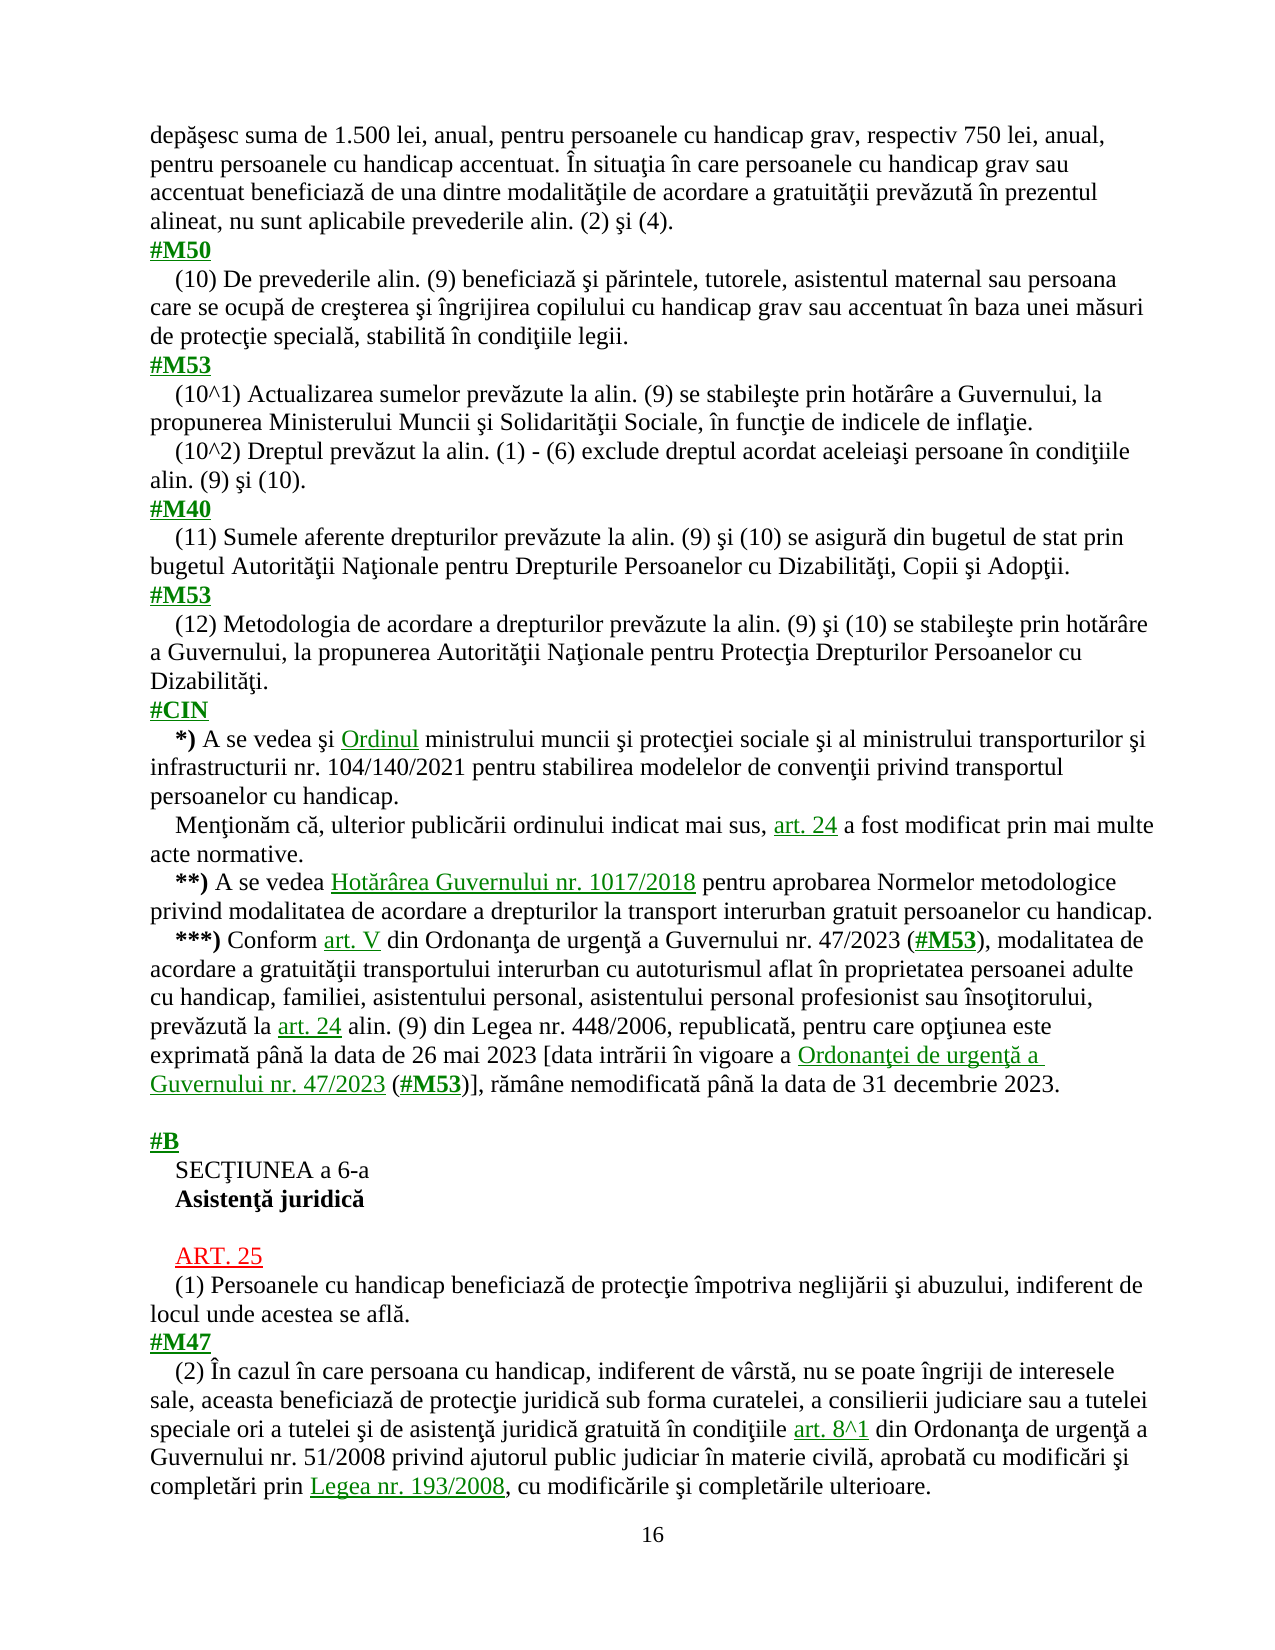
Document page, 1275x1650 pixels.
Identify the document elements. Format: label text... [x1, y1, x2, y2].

text (12) Metodologia de acordare a drepturilor prevăzute la alin. (9) şi (10) se stabileşte prin hotărâre a Guvernului, la propunerea Autorităţii Naţionale pentru Protecţia Drepturilor Persoanelor cu Dizabilităţi. [150, 609, 1155, 695]
text #B [150, 1126, 1155, 1155]
text #M53 [150, 350, 1155, 379]
text #CIN [150, 695, 1155, 724]
text (10^1) Actualizarea sumelor prevăzute la alin. (9) se stabileşte prin hotărâre a Guvernului, la propunerea Ministerului Muncii şi Solidarităţii Sociale, în funcţie de indicele de inflaţie. [150, 379, 1155, 436]
text **) A se vedea Hotărârea Guvernului nr. 1017/2018 pentru aprobarea Normelor metodologice privind modalitatea de acordare a drepturilor la transport interurban gratuit persoanelor cu handicap. [150, 867, 1155, 925]
text *) A se vedea şi Ordinul ministrului muncii şi protecţiei sociale şi al ministrului transporturilor şi infrastructurii nr. 104/140/2021 pentru stabilirea modelelor de convenţii privind transportul persoanelor cu handicap. [150, 724, 1155, 810]
text Menţionăm că, ulterior publicării ordinului indicat mai sus, art. 24 a fost modificat prin mai multe acte normative. [150, 810, 1155, 867]
text #M50 [150, 235, 1155, 264]
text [150, 120, 1155, 235]
text (1) Persoanele cu handicap beneficiază de protecţie împotriva neglijării şi abuzului, indiferent de locul unde acestea se află. [150, 1270, 1155, 1327]
text (10) De prevederile alin. (9) beneficiază şi părintele, tutorele, asistentul maternal sau persoana care se ocupă de creşterea şi îngrijirea copilului cu handicap grav sau accentuat în baza unei măsuri de protecţie specială, stabilită în condiţiile legii. [150, 264, 1155, 350]
text #M53 [150, 580, 1155, 609]
text (10^2) Dreptul prevăzut la alin. (1) - (6) exclude dreptul acordat aceleiaşi persoane în condiţiile alin. (9) şi (10). [150, 436, 1155, 494]
text SECŢIUNEA a 6-a [150, 1155, 1155, 1184]
text ART. 25 [150, 1241, 1155, 1270]
text Asistenţă juridică [150, 1184, 1155, 1212]
text (2) În cazul în care persoana cu handicap, indiferent de vârstă, nu se poate îngriji de interesele sale, aceasta beneficiază de protecţie juridică sub forma curatelei, a consilierii judiciare sau a tutelei speciale ori a tutelei şi de asistenţă juridică gratuită în condiţiile art. 8^1 din Ordonanţa de urgenţă a Guvernului nr. 51/2008 privind ajutorul public judiciar în materie civilă, aprobată cu modificări şi completări prin Legea nr. 193/2008, cu modificările şi completările ulterioare. [150, 1356, 1155, 1500]
text (11) Sumele aferente drepturilor prevăzute la alin. (9) şi (10) se asigură din bugetul de stat prin bugetul Autorităţii Naţionale pentru Drepturile Persoanelor cu Dizabilităţi, Copii şi Adopţii. [150, 522, 1155, 580]
text #M47 [150, 1327, 1155, 1356]
text ***) Conform art. V din Ordonanţa de urgenţă a Guvernului nr. 47/2023 (#M53), modalitatea de acordare a gratuităţii transportului interurban cu autoturismul aflat în proprietatea persoanei adulte cu handicap, familiei, asistentului personal, asistentului personal profesionist sau însoţitorului, prevăzută la art. 24 alin. (9) din Legea nr. 448/2006, republicată, pentru care opţiunea este exprimată până la data de 26 mai 2023 [data intrării în vigoare a Ordonanţei de urgenţă a Guvernului nr. 47/2023 (#M53)], rămâne nemodificată până la data de 31 decembrie 2023. [150, 925, 1155, 1097]
text #M40 [150, 494, 1155, 522]
